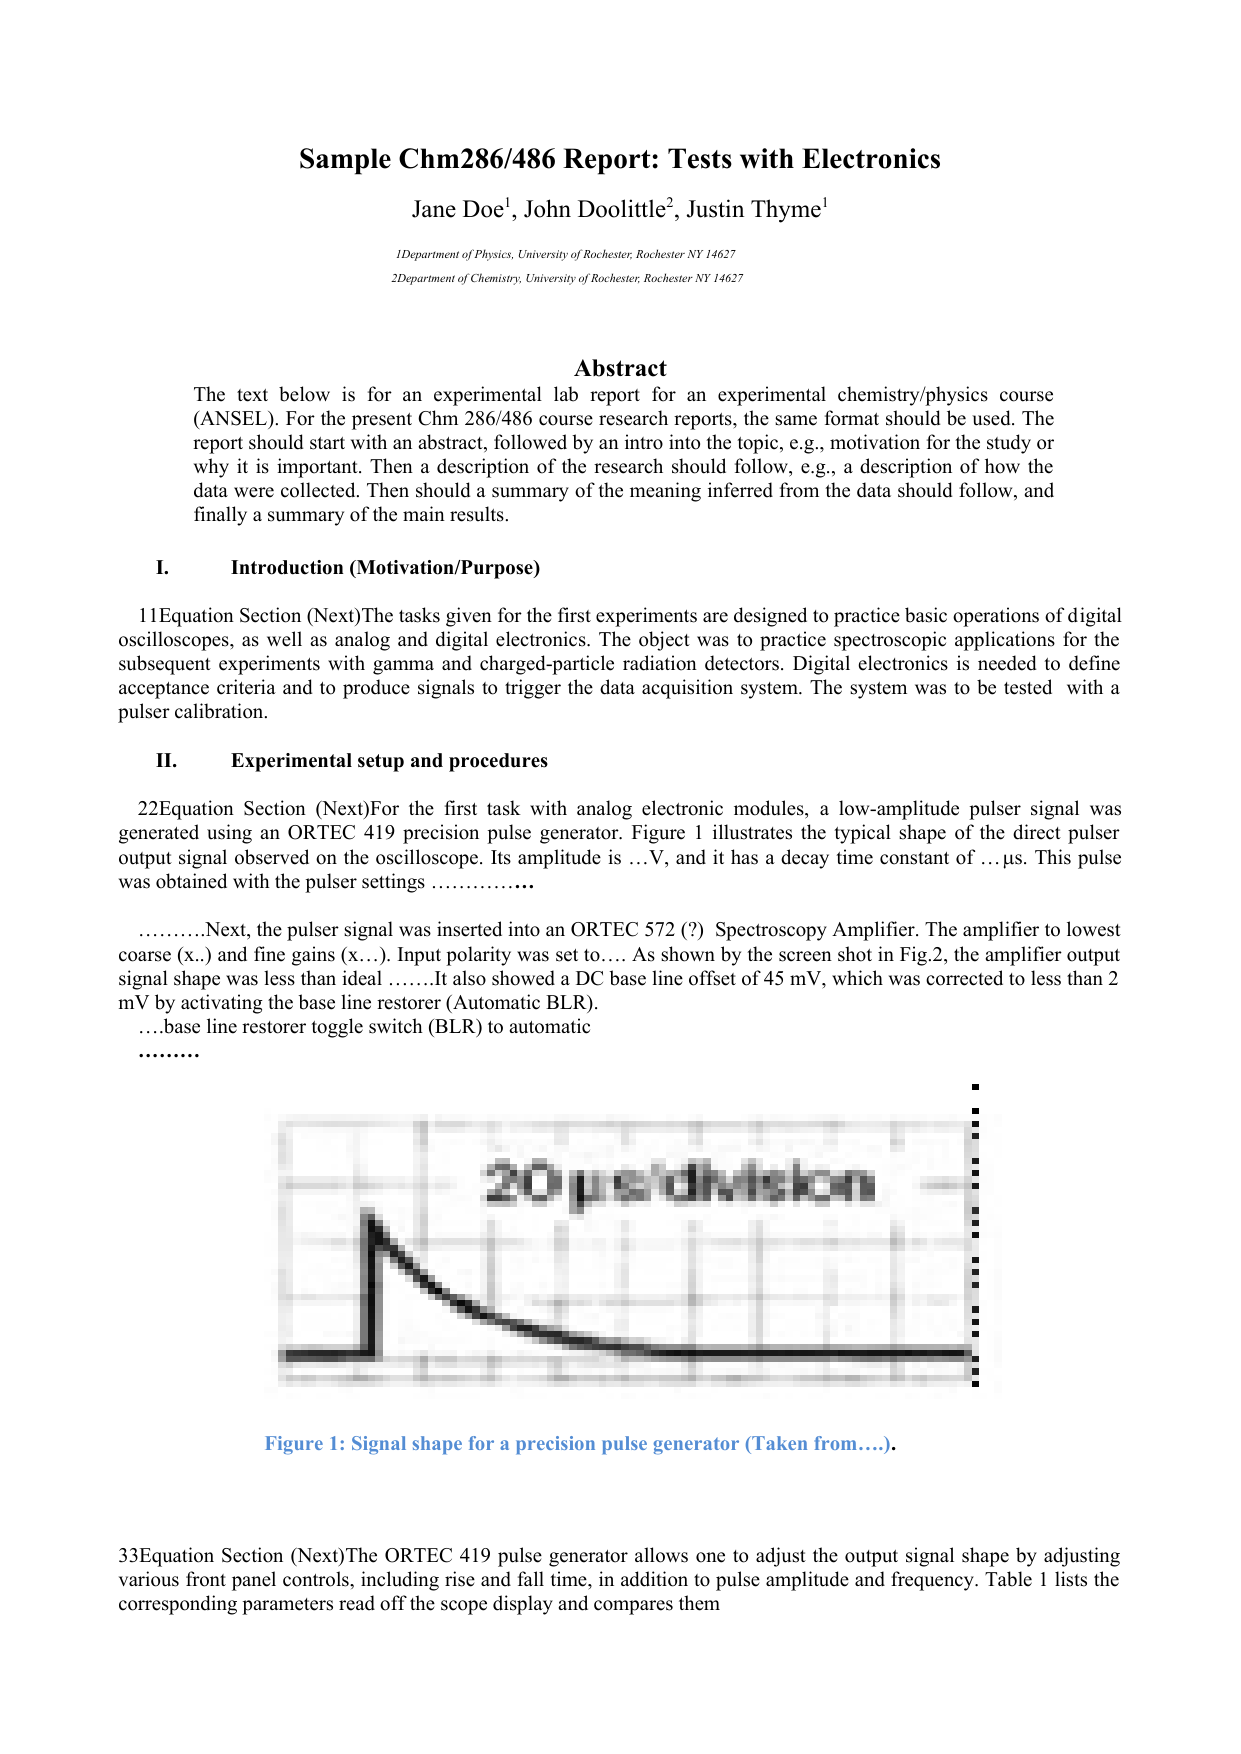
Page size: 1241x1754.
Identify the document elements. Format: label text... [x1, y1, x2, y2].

list Jane Doe1, John Doolittle2, Justin Thyme1 [118, 194, 1122, 222]
text ……… [118, 1038, 1122, 1062]
text The text below is for an experimental lab report for an experimental chemistry/physics course (ANSEL). For the present Chm 286/486 course research reports, the same format should be used. The report should start with an abstract, followed by an intro into the topic, e.g., motivation for the study or why it is important. Then a description of the research should follow, e.g., a description of how the data were collected. Then should a summary of the meaning inferred from the data should follow, and finally a summary of the main results. [193, 382, 1056, 526]
text Sample Chm286/486 Report: Tests with Electronics [118, 141, 1122, 175]
text The tasks given for the first experiments are designed to practice basic operations of digital oscilloscopes, as well as analog and digital electronics. The object was to practice spectroscopic applications for the subsequent experiments with gamma and charged-particle radiation detectors. Digital electronics is needed to define acceptance criteria and to produce signals to trigger the data acquisition system. The system was to be tested with a pulser calibration. [118, 603, 1122, 723]
text 1Department of Physics, University of Rochester, Rochester NY 14627 2Department of Chemistry, University of Rochester, Rochester NY 14627 [118, 247, 1018, 296]
picture [264, 1084, 1002, 1406]
text The ORTEC 419 pulse generator allows one to adjust the output signal shape by adjusting various front panel controls, including rise and fall time, in addition to pulse amplitude and frequency. Table 1 lists the corresponding parameters read off the scope display and compares them [118, 1543, 1122, 1615]
text For the first task with analog electronic modules, a low-amplitude pulser signal was generated using an ORTEC 419 precision pulse generator. Figure 1 illustrates the typical shape of the direct pulser output signal observed on the oscilloscope. Its amplitude is …V, and it has a decay time constant of …s. This pulse was obtained with the pulser settings …………… [118, 796, 1122, 893]
list Introduction (Motivation/Purpose) [156, 555, 1122, 579]
text ….base line restorer toggle switch (BLR) to automatic [118, 1014, 1122, 1038]
list Experimental setup and procedures [156, 747, 1122, 772]
text Abstract [118, 324, 1122, 382]
text ……….Next, the pulser signal was inserted into an ORTEC 572 (?) Spectroscopy Amplifier. The amplifier to lowest coarse (x..) and fine gains (x…). Input polarity was set to…. As shown by the screen shot in Fig.2, the amplifier output signal shape was less than ideal …….It also showed a DC base line offset of 45 mV, which was corrected to less than 2 mV by activating the base line restorer (Automatic BLR). [118, 917, 1122, 1014]
